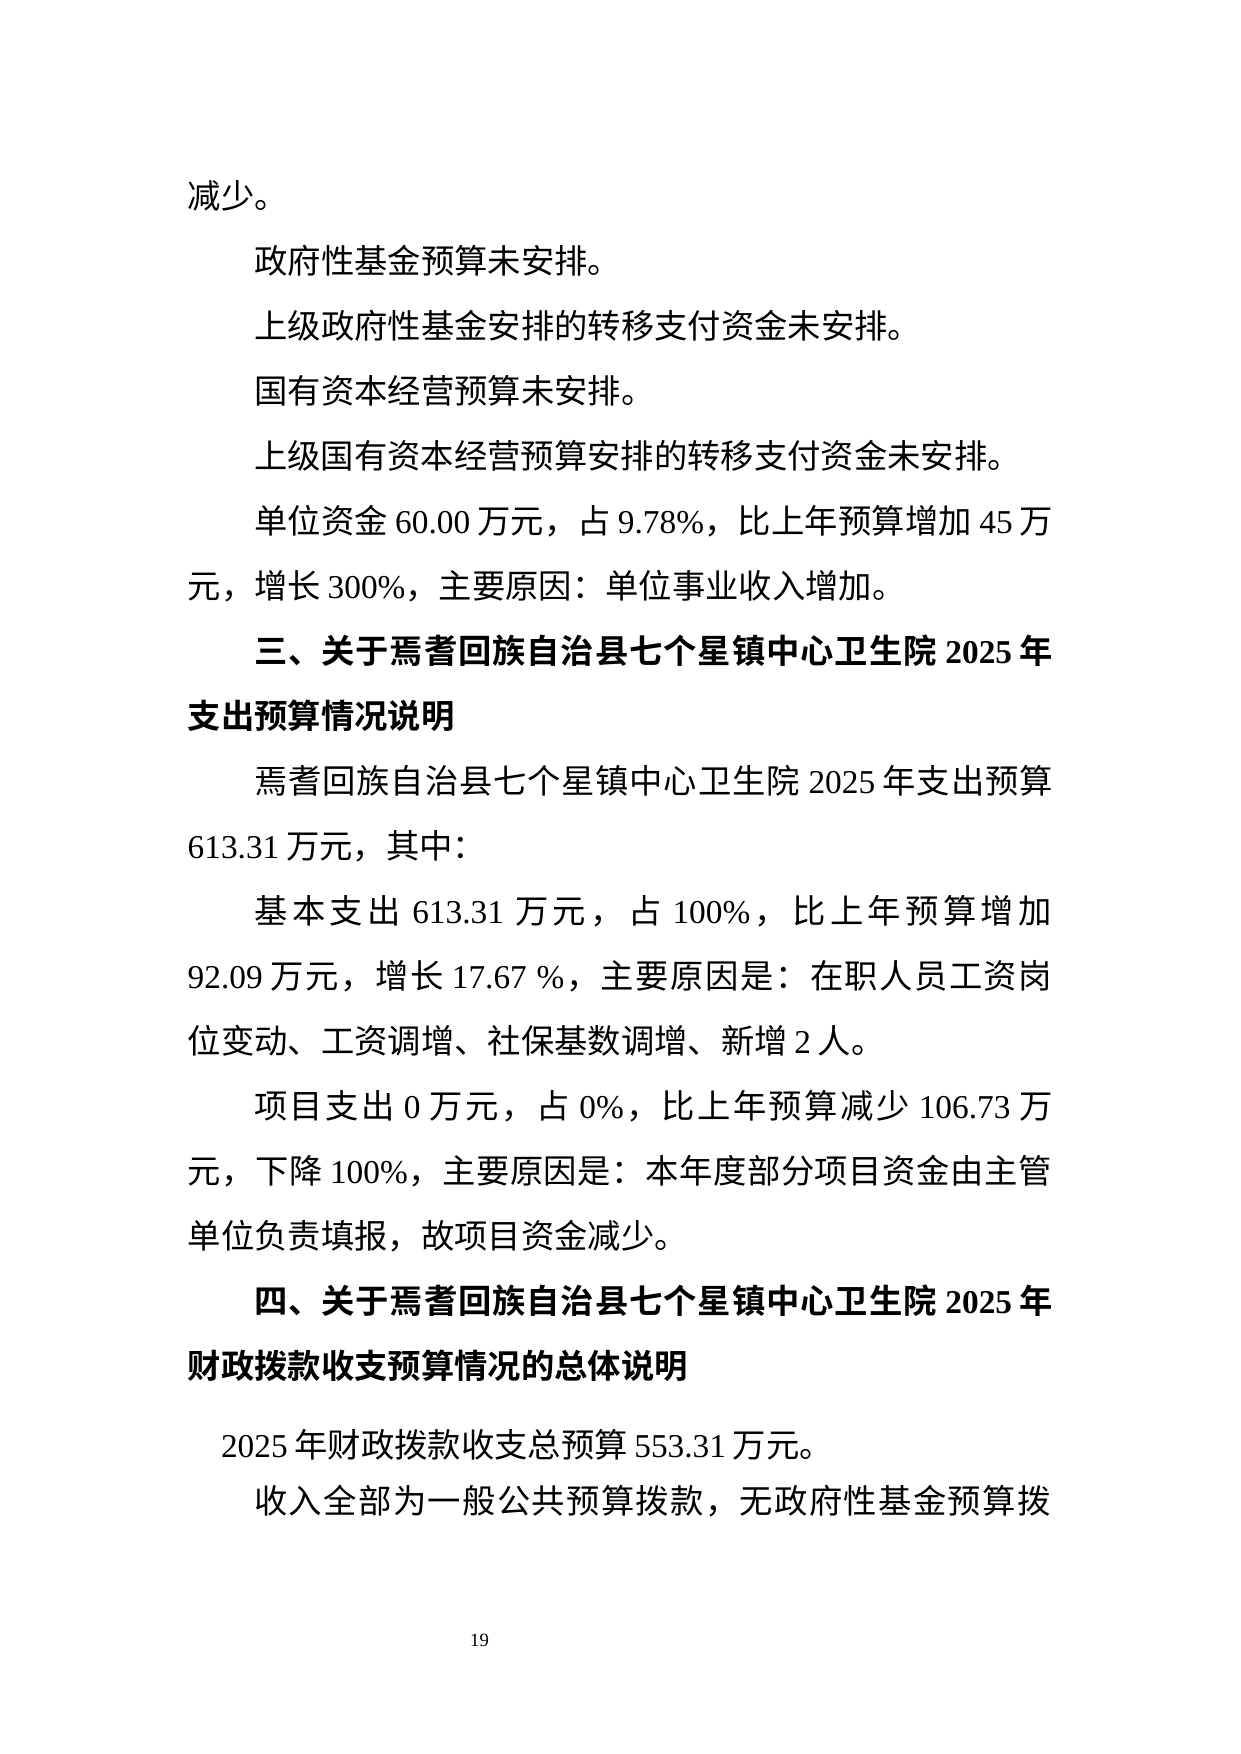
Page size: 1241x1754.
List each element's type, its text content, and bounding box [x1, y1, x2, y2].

list 2025年财政拨款收支总预算553.31万元。 [187, 1418, 1053, 1467]
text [187, 1467, 1053, 1532]
text 上级国有资本经营预算安排的转移支付资金未安排。 [254, 422, 1053, 487]
text 单位资金60.00万元，占9.78%，比上年预算增加45万元，增长300%，主要原因：单位事业收入增加。 [187, 487, 1053, 617]
text 国有资本经营预算未安排。 [187, 357, 1053, 422]
text 上级政府性基金安排的转移支付资金未安排。 [187, 292, 1053, 357]
list 关于焉耆回族自治县七个星镇中心卫生院2025年支出预算情况说明 [187, 617, 1053, 747]
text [187, 162, 1053, 227]
text 焉耆回族自治县七个星镇中心卫生院2025年支出预算 613.31万元，其中： [187, 747, 1053, 877]
text 项目支出0万元，占0%，比上年预算减少106.73万元，下降100%，主要原因是：本年度部分项目资金由主管单位负责填报，故项目资金减少。 [187, 1072, 1053, 1267]
text 政府性基金预算未安排。 [187, 227, 1053, 292]
text 基本支出613.31万元，占100%，比上年预算增加92.09万元，增长17.67 %，主要原因是：在职人员工资岗位变动、工资调增、社保基数调增、新增2人。 [187, 877, 1053, 1072]
list 关于焉耆回族自治县七个星镇中心卫生院2025年财政拨款收支预算情况的总体说明 [187, 1267, 1053, 1397]
